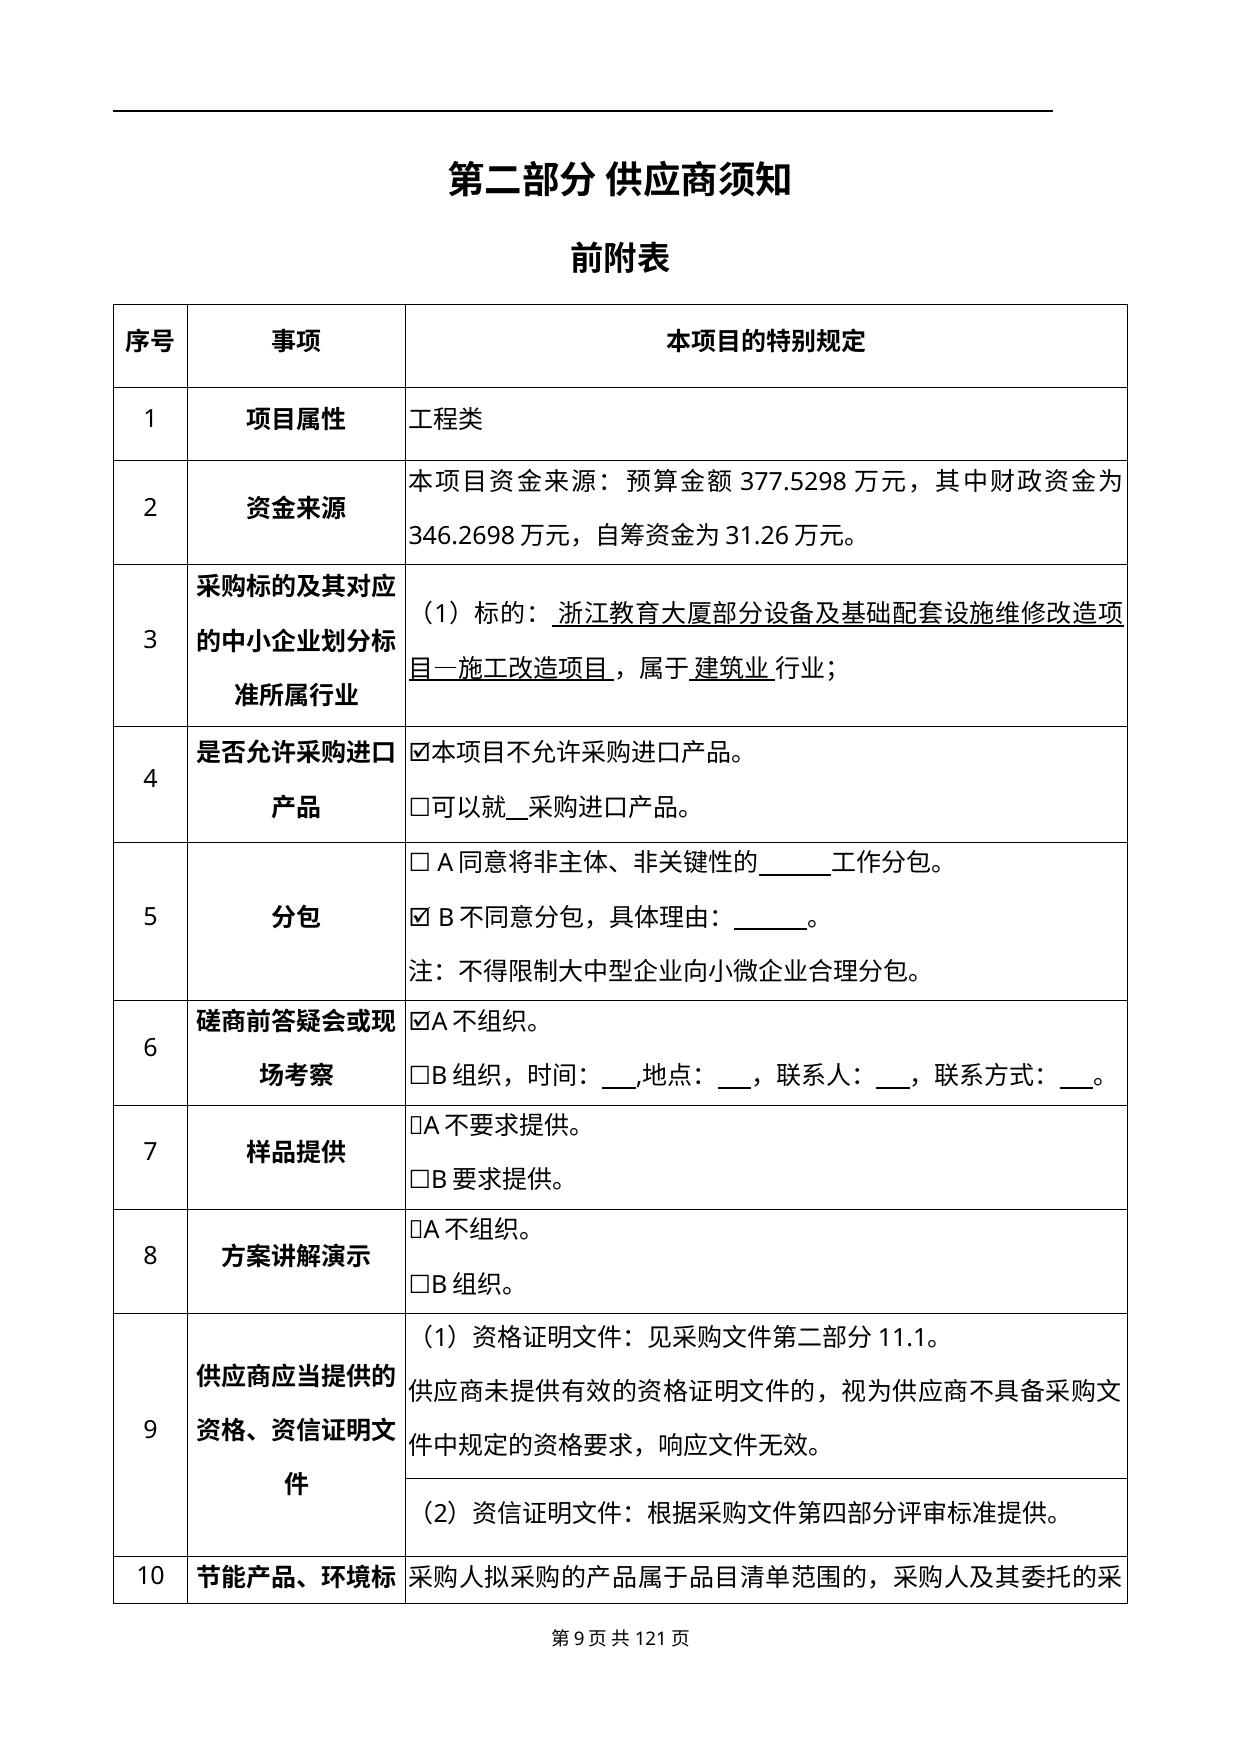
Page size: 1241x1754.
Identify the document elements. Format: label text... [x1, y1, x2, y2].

text 前附表 [112, 231, 1128, 279]
table_cell 7 [114, 1106, 187, 1209]
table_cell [406, 1557, 1127, 1603]
table_cell 9 [114, 1314, 187, 1556]
table_cell 本项目资金来源：预算金额377.5298万元，其中财政资金为346.2698万元，自筹资金为31.26万元。 [406, 461, 1127, 564]
table_header 本项目的特别规定 [406, 305, 1127, 387]
table_cell 供应商应当提供的资格、资信证明文件 [188, 1314, 405, 1556]
table_header 事项 [188, 305, 405, 387]
table_cell 是否允许采购进口产品 [188, 727, 405, 842]
table_cell 1 [114, 388, 187, 460]
table_cell 节能产品、环境标志产品 [188, 1557, 405, 1603]
table_cell 工程类 [406, 388, 1127, 460]
table_cell A不组织。 B组织，时间： ,地点： ，联系人： ，联系方式： 。 [406, 1001, 1127, 1104]
table_cell 资金来源 [188, 461, 405, 564]
table_cell 6 [114, 1001, 187, 1104]
table_cell 10 [114, 1557, 187, 1603]
table_cell 本项目不允许采购进口产品。 可以就 采购进口产品。 [406, 727, 1127, 842]
table_header 序号 [114, 305, 187, 387]
table_cell （1）资格证明文件：见采购文件第二部分11.1。 供应商未提供有效的资格证明文件的，视为供应商不具备采购文件中规定的资格要求，响应文件无效。 [406, 1314, 1127, 1478]
table_cell 8 [114, 1210, 187, 1313]
table_cell 样品提供 [188, 1106, 405, 1209]
table_cell 方案讲解演示 [188, 1210, 405, 1313]
table_cell A不组织。 B组织。 [406, 1210, 1127, 1313]
table_cell 3 [114, 565, 187, 726]
table_cell 采购标的及其对应的中小企业划分标准所属行业 [188, 565, 405, 726]
table_cell 项目属性 [188, 388, 405, 460]
table_cell A不要求提供。 B要求提供。 [406, 1106, 1127, 1209]
table_cell A同意将非主体、非关键性的 工作分包。 B不同意分包，具体理由： 。 注：不得限制大中型企业向小微企业合理分包。 [406, 843, 1127, 1000]
text 第二部分 供应商须知 [112, 150, 1128, 204]
table_cell 2 [114, 461, 187, 564]
table_cell 4 [114, 727, 187, 842]
table_cell （2）资信证明文件：根据采购文件第四部分评审标准提供。 [406, 1479, 1127, 1556]
table_cell 分包 [188, 843, 405, 1000]
table_cell （1）标的： 浙江教育大厦部分设备及基础配套设施维修改造项目—施工改造项目 ，属于 建筑业 行业； [406, 565, 1127, 726]
table_cell 5 [114, 843, 187, 1000]
table_cell 磋商前答疑会或现场考察 [188, 1001, 405, 1104]
